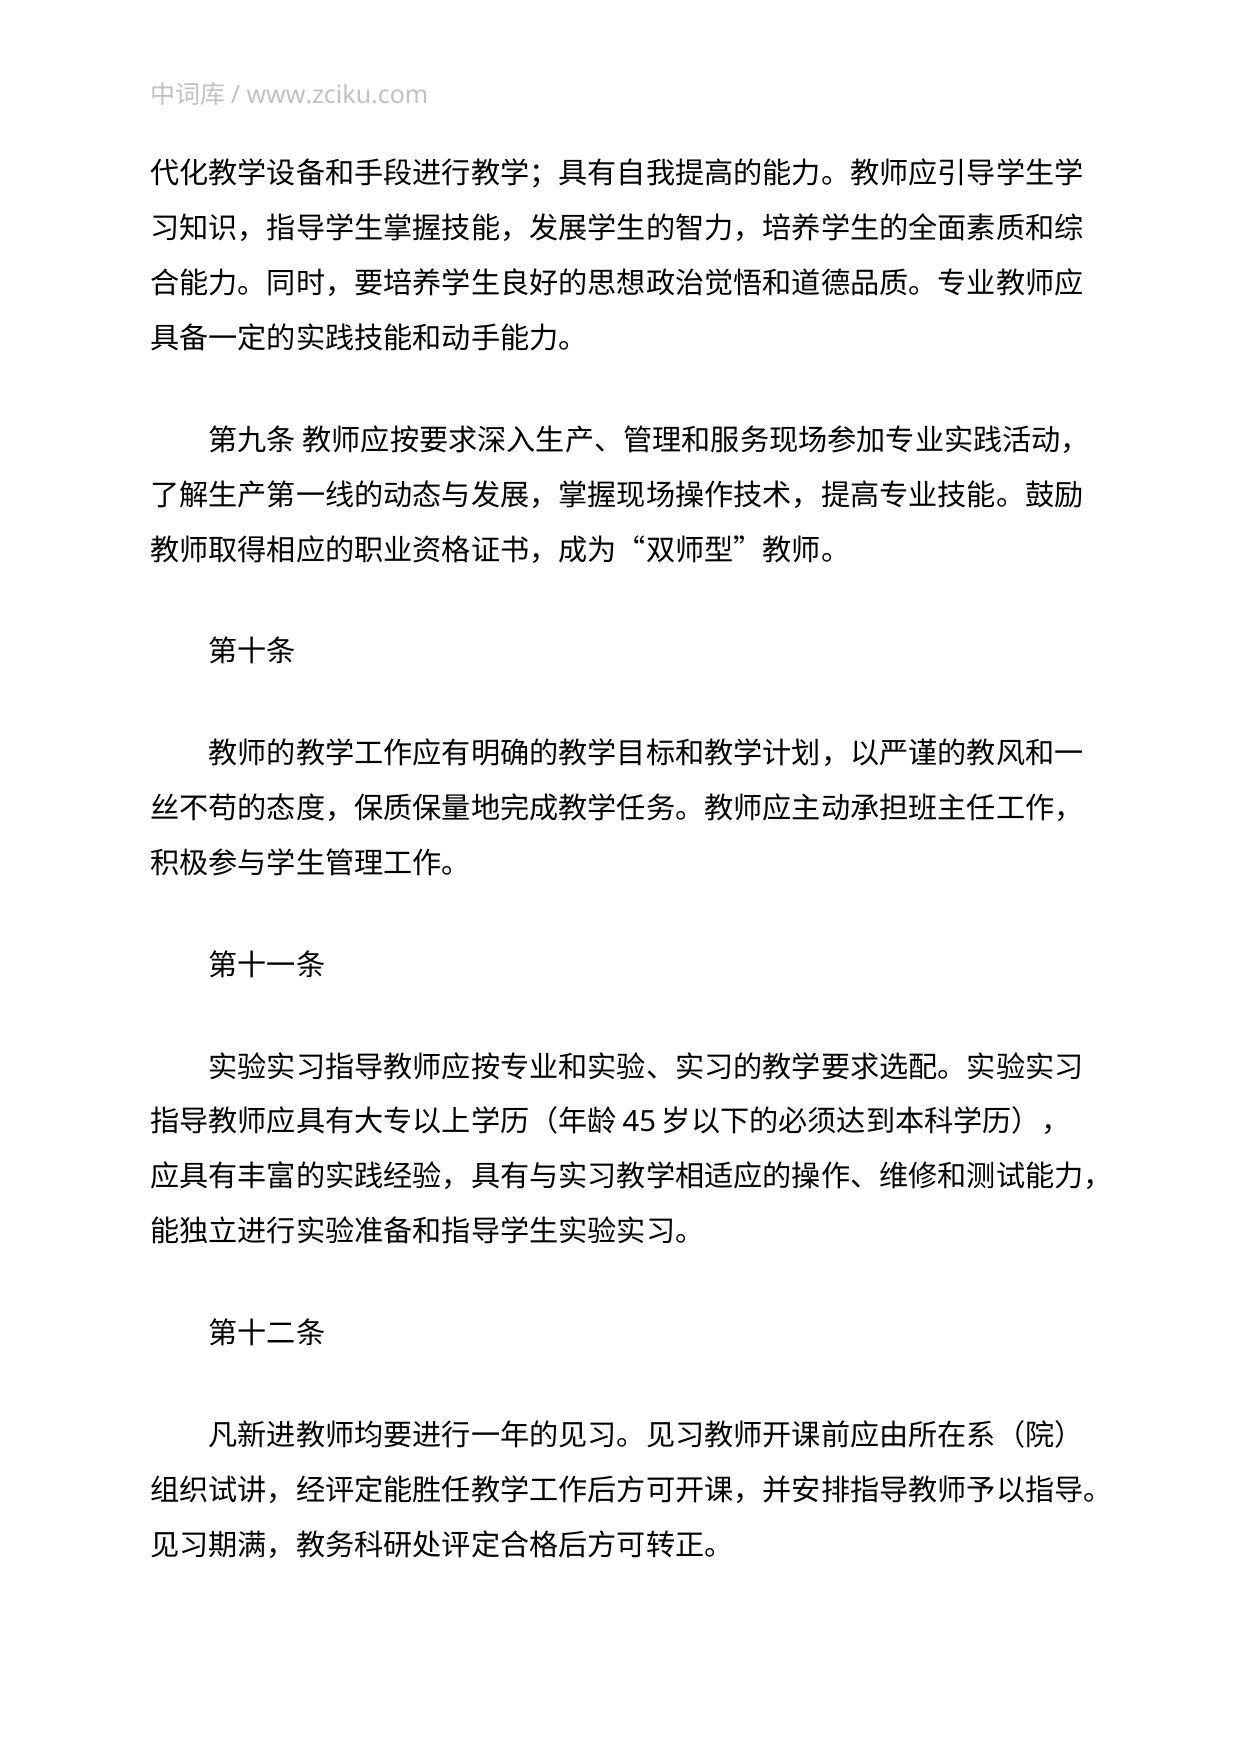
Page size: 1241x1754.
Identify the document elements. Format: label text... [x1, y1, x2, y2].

text 第十一条 [150, 941, 1090, 984]
text 第九条 教师应按要求深入生产、管理和服务现场参加专业实践活动，了解生产第一线的动态与发展，掌握现场操作技术，提高专业技能。鼓励教师取得相应的职业资格证书，成为“双师型”教师。 [150, 416, 1090, 568]
text 实验实习指导教师应按专业和实验、实习的教学要求选配。实验实习指导教师应具有大专以上学历（年龄45岁以下的必须达到本科学历），应具有丰富的实践经验，具有与实习教学相适应的操作、维修和测试能力，能独立进行实验准备和指导学生实验实习。 [150, 1043, 1090, 1250]
text 第十二条 [150, 1310, 1090, 1352]
text 第十条 [150, 628, 1090, 670]
text 凡新进教师均要进行一年的见习。见习教师开课前应由所在系（院）组织试讲，经评定能胜任教学工作后方可开课，并安排指导教师予以指导。见习期满，教务科研处评定合格后方可转正。 [150, 1411, 1090, 1563]
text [150, 150, 1090, 357]
text 教师的教学工作应有明确的教学目标和教学计划，以严谨的教风和一丝不苟的态度，保质保量地完成教学任务。教师应主动承担班主任工作，积极参与学生管理工作。 [150, 730, 1090, 882]
